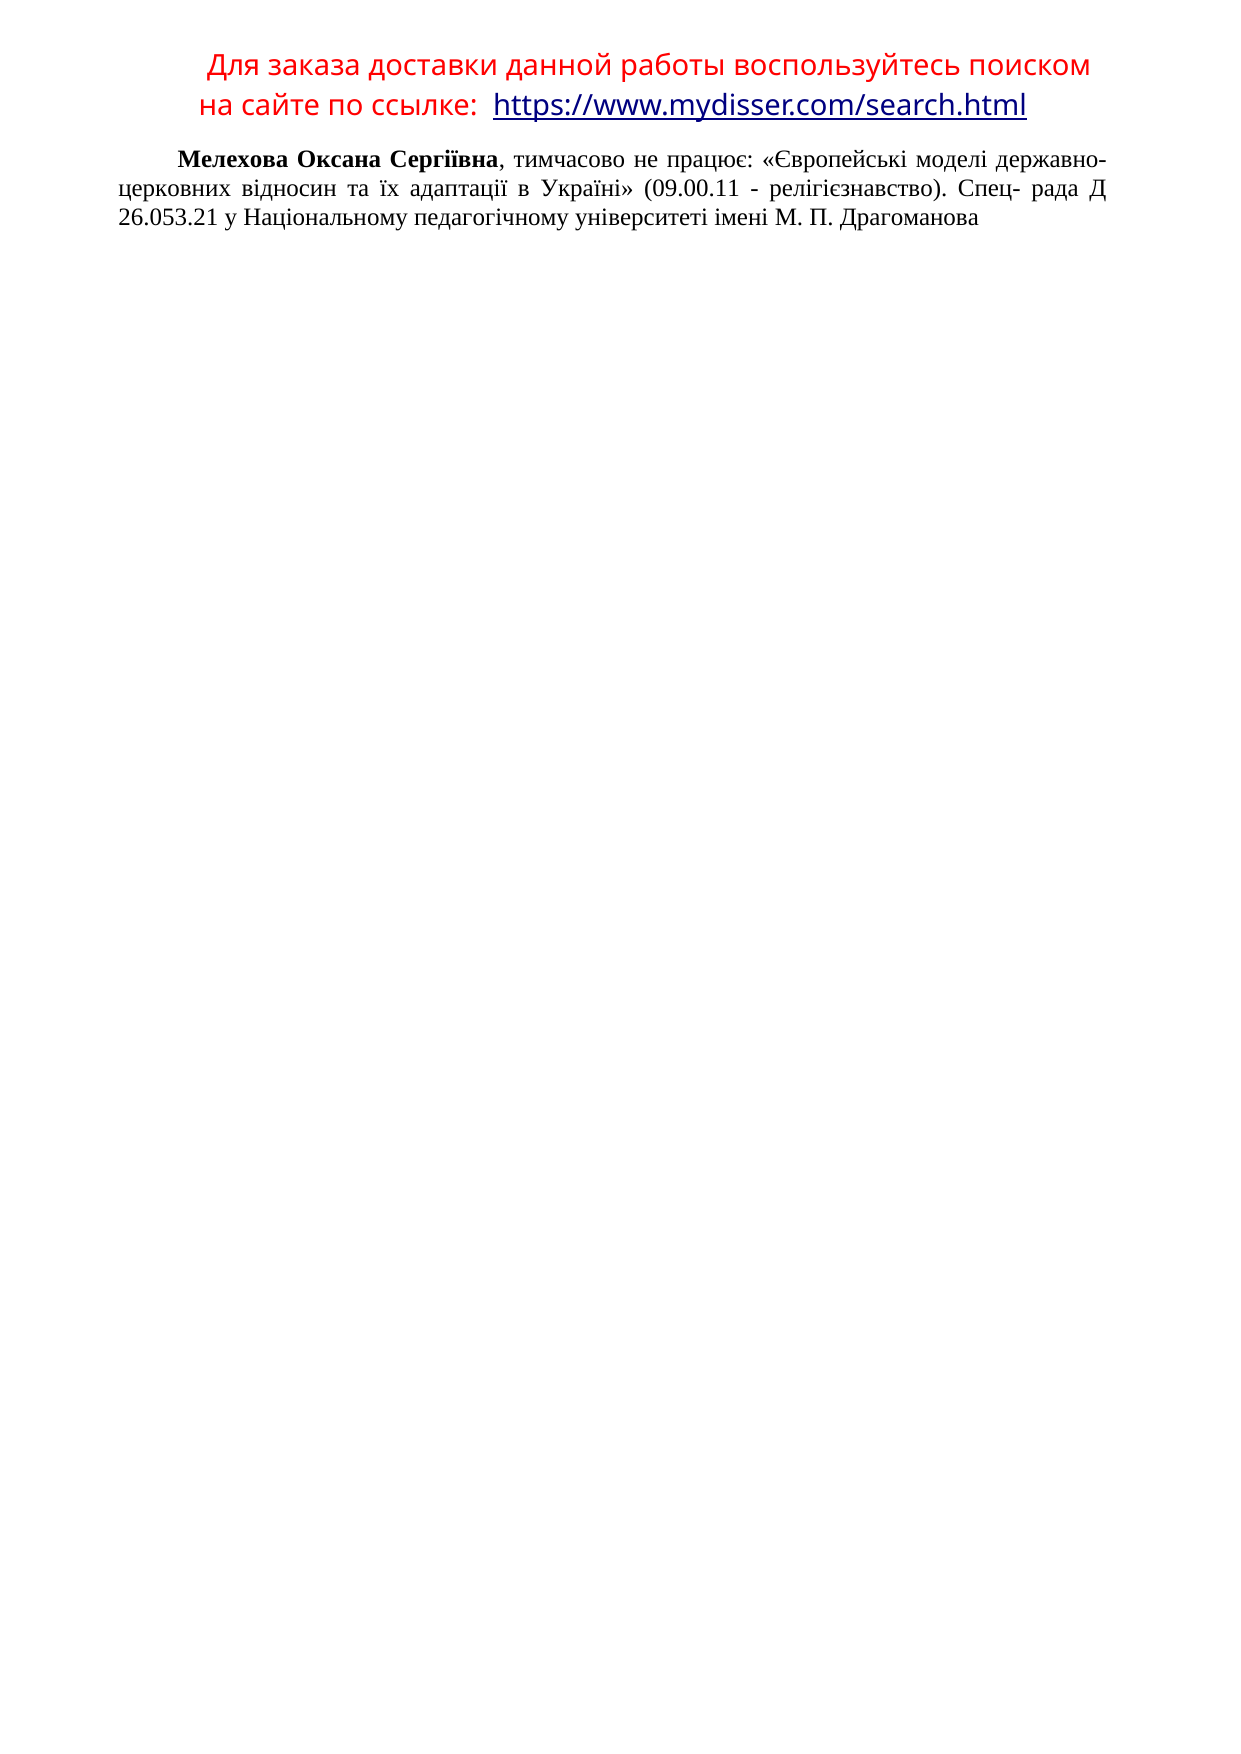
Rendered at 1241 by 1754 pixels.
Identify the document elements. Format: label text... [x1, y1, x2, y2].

text Мелехова Оксана Сергіївна, тимчасово не працює: «Європейські моделі державно-церковних відносин та їх адаптації в Україні» (09.00.11 - релігієзнавство). Спец- рада Д 26.053.21 у Національному педагогічному університеті імені М. П. Драгоманова [118, 144, 1107, 231]
